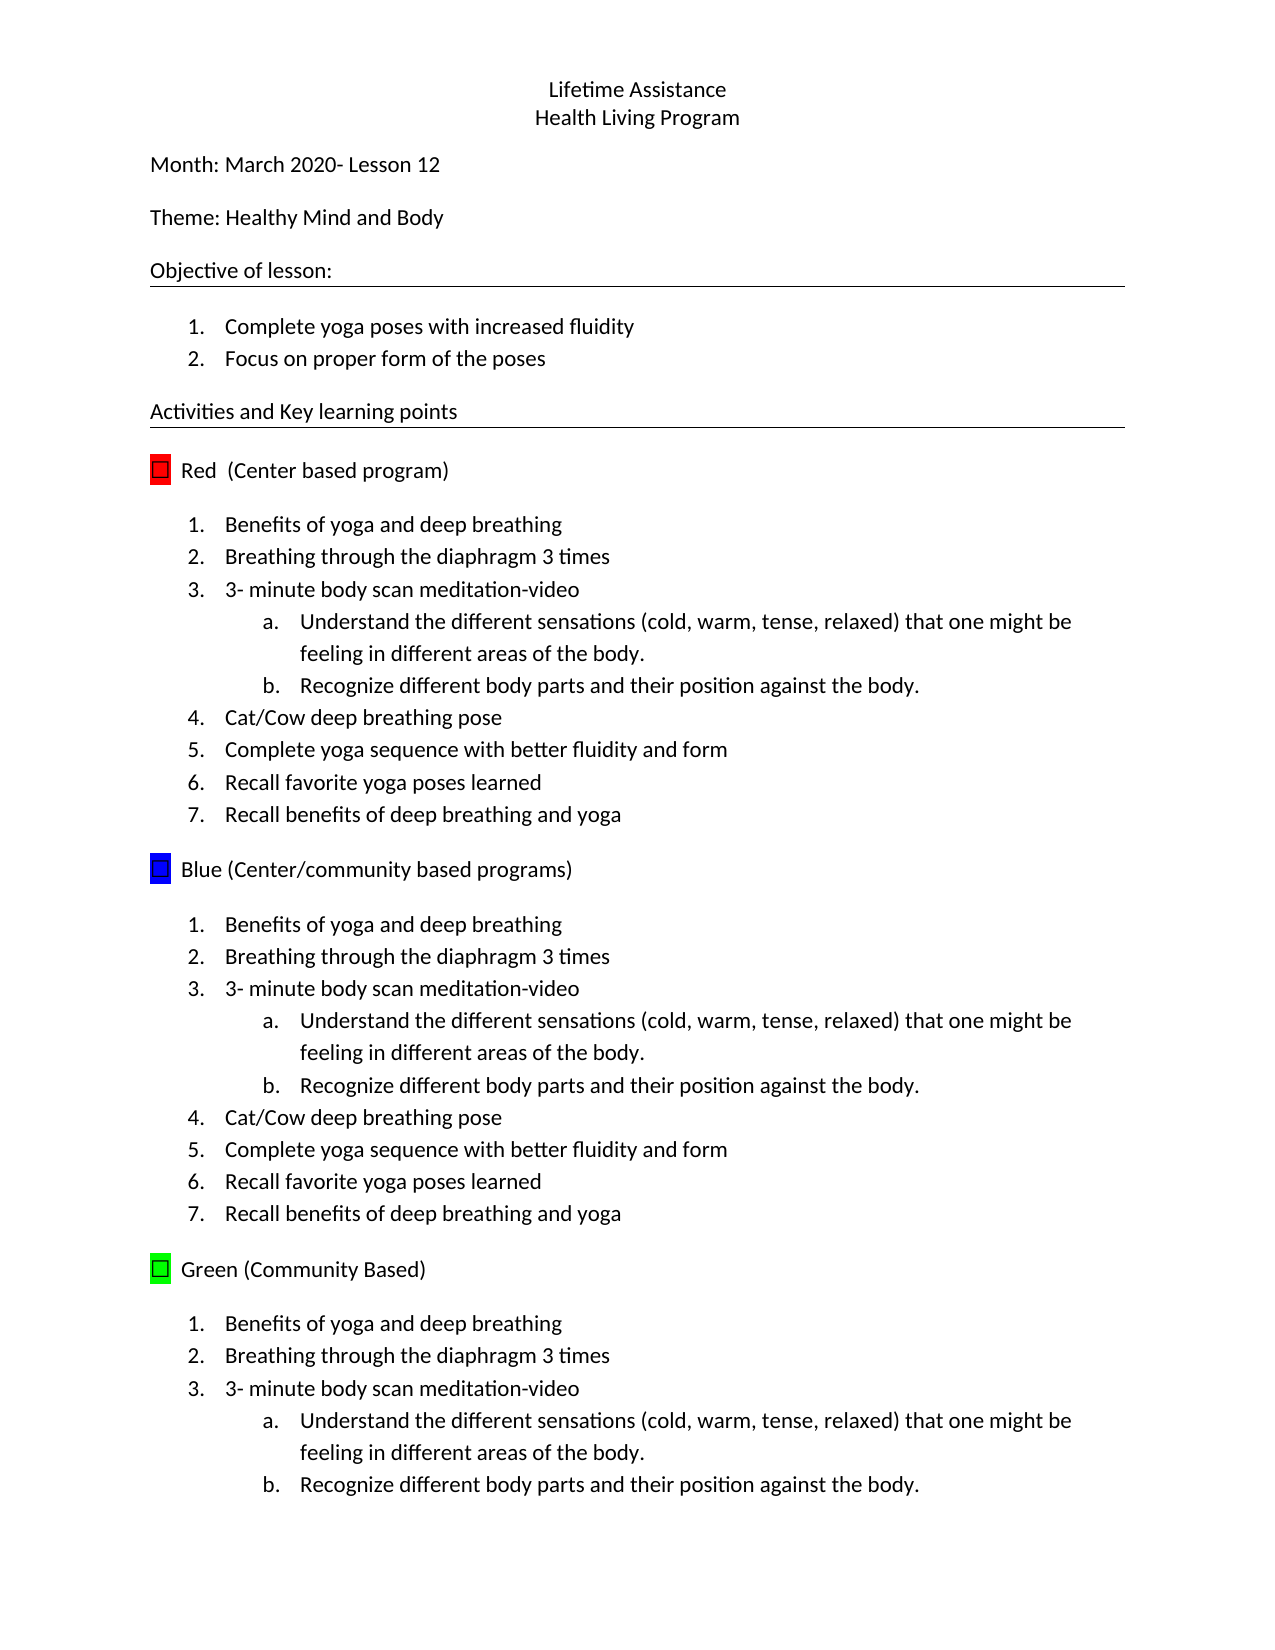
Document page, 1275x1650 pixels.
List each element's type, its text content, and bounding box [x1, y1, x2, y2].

list Recognize different body parts and their position against the body. [262, 671, 1125, 699]
text Month: March 2020- Lesson 12 [150, 150, 1125, 178]
list Understand the different sensations (cold, warm, tense, relaxed) that one might be feeling in different areas of the body. [262, 1006, 1125, 1067]
list Complete yoga sequence with better fluidity and form [187, 736, 1125, 764]
list Breathing through the diaphragm 3 times [187, 1341, 1125, 1369]
list Complete yoga poses with increased fluidity [187, 312, 1125, 340]
list Recall favorite yoga poses learned [187, 768, 1125, 796]
list Recognize different body parts and their position against the body. [262, 1071, 1125, 1099]
list Benefits of yoga and deep breathing [187, 1309, 1125, 1337]
list Complete yoga sequence with better fluidity and form [187, 1135, 1125, 1163]
list Understand the different sensations (cold, warm, tense, relaxed) that one might be feeling in different areas of the body. [262, 607, 1125, 667]
text Theme: Healthy Mind and Body [150, 203, 1125, 231]
list Recall benefits of deep breathing and yoga [187, 800, 1125, 828]
list Recall benefits of deep breathing and yoga [187, 1199, 1125, 1227]
list Breathing through the diaphragm 3 times [187, 542, 1125, 571]
list 3- minute body scan meditation-video [187, 1374, 1125, 1402]
list Benefits of yoga and deep breathing [187, 910, 1125, 938]
text Activities and Key learning points [150, 397, 1125, 427]
text Blue (Center/community based programs) [171, 853, 1125, 884]
text Objective of lesson: [150, 256, 1125, 286]
text Red (Center based program) [150, 453, 1125, 485]
list Breathing through the diaphragm 3 times [187, 942, 1125, 970]
list Understand the different sensations (cold, warm, tense, relaxed) that one might be feeling in different areas of the body. [262, 1406, 1125, 1466]
list Recognize different body parts and their position against the body. [262, 1470, 1125, 1498]
list 3- minute body scan meditation-video [187, 575, 1125, 603]
list 3- minute body scan meditation-video [187, 974, 1125, 1002]
list Cat/Cow deep breathing pose [187, 1103, 1125, 1131]
text Green (Community Based) [150, 1252, 1125, 1284]
list Recall favorite yoga poses learned [187, 1167, 1125, 1195]
list Cat/Cow deep breathing pose [187, 703, 1125, 731]
list Benefits of yoga and deep breathing [187, 510, 1125, 538]
list Focus on proper form of the poses [187, 344, 1125, 372]
